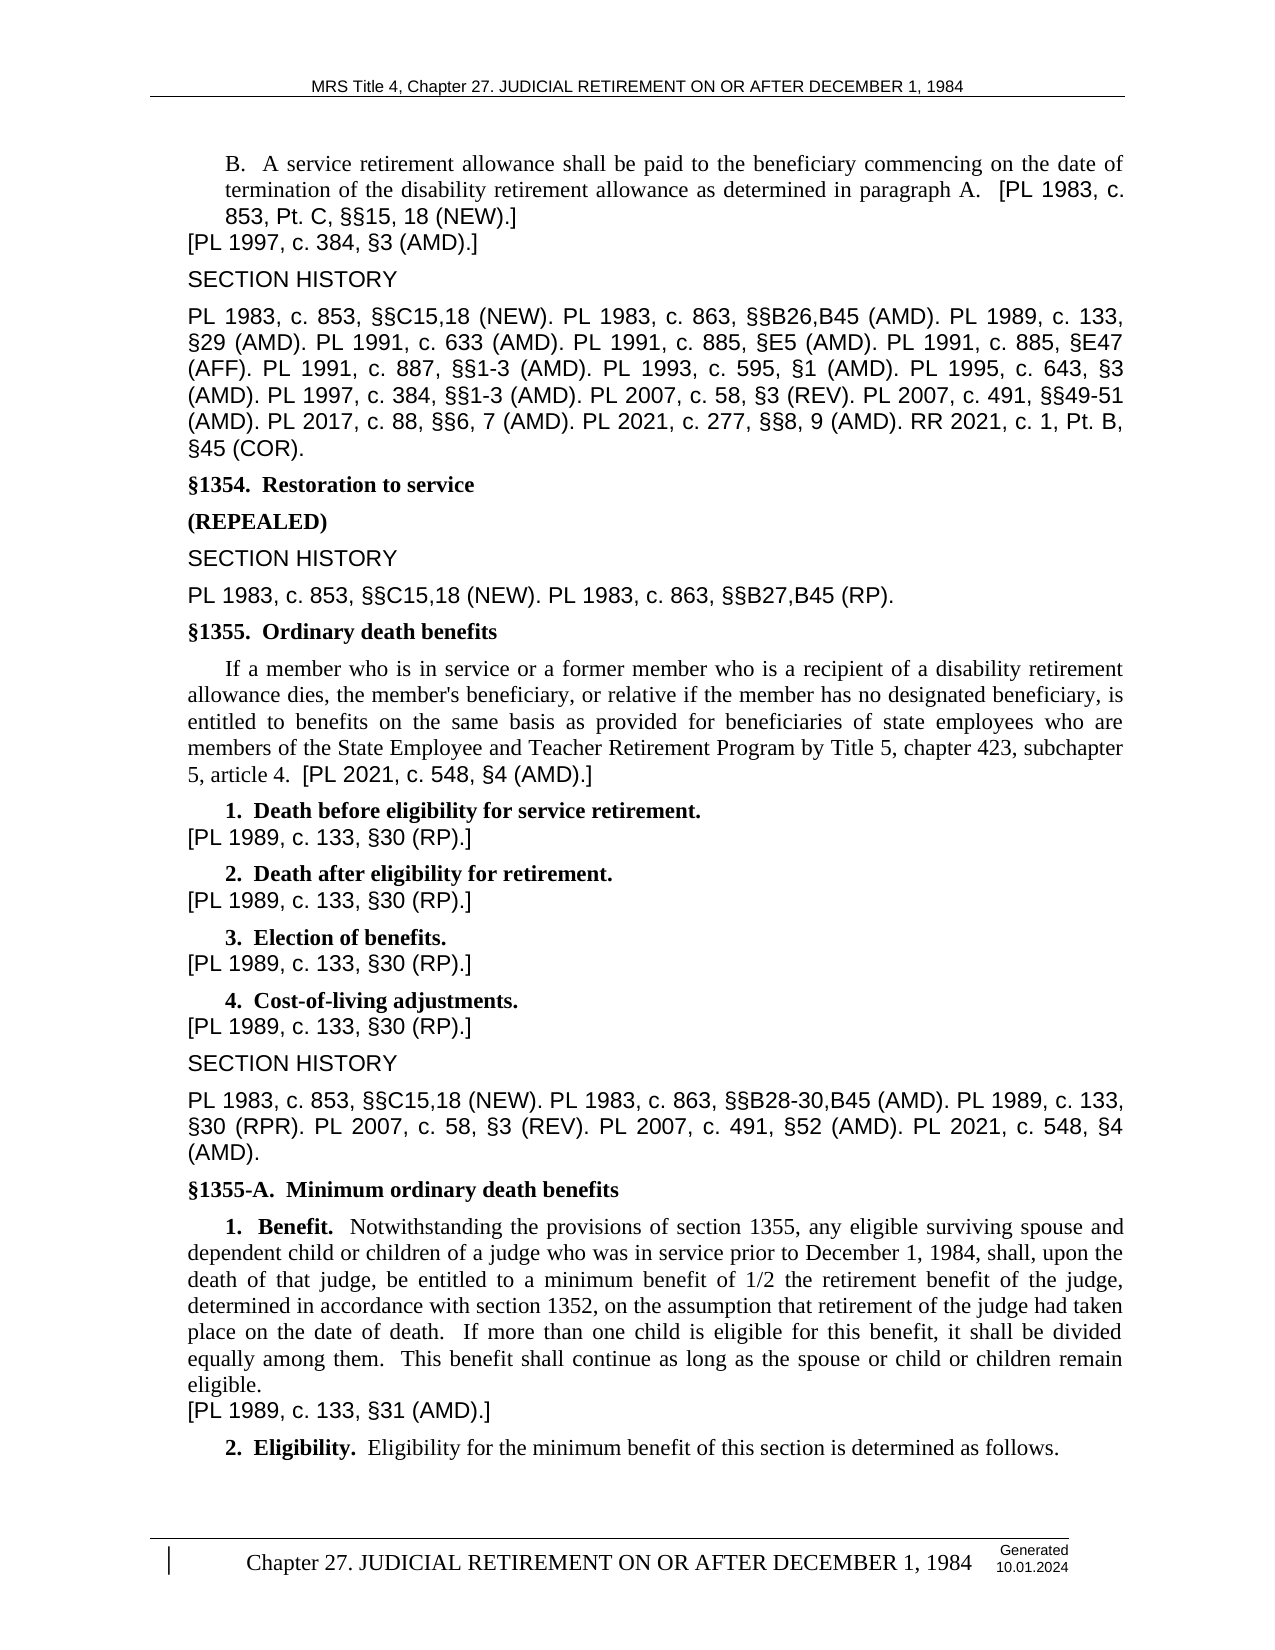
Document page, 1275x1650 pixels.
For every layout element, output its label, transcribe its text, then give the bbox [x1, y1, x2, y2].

text §1355-A. Minimum ordinary death benefits [187, 1176, 1125, 1202]
text 1. Death before eligibility for service retirement. [187, 797, 1125, 824]
text B. A service retirement allowance shall be paid to the beneficiary commencing on the date of termination of the disability retirement allowance as determined in paragraph A. [PL 1983, c. 853, Pt. C, §§15, 18 (NEW).] [225, 150, 1125, 229]
text PL 1983, c. 853, §§C15,18 (NEW). PL 1983, c. 863, §§B26,B45 (AMD). PL 1989, c. 133, §29 (AMD). PL 1991, c. 633 (AMD). PL 1991, c. 885, §E5 (AMD). PL 1991, c. 885, §E47 (AFF). PL 1991, c. 887, §§1-3 (AMD). PL 1993, c. 595, §1 (AMD). PL 1995, c. 643, §3 (AMD). PL 1997, c. 384, §§1-3 (AMD). PL 2007, c. 58, §3 (REV). PL 2007, c. 491, §§49-51 (AMD). PL 2017, c. 88, §§6, 7 (AMD). PL 2021, c. 277, §§8, 9 (AMD). RR 2021, c. 1, Pt. B, §45 (COR). [187, 303, 1125, 461]
text PL 1983, c. 853, §§C15,18 (NEW). PL 1983, c. 863, §§B27,B45 (RP). [187, 582, 1125, 608]
text 3. Election of benefits. [187, 924, 1125, 950]
text SECTION HISTORY [187, 266, 1125, 292]
text 2. Death after eligibility for retirement. [187, 861, 1125, 887]
text [PL 1989, c. 133, §30 (RP).] [187, 950, 1125, 976]
text PL 1983, c. 853, §§C15,18 (NEW). PL 1983, c. 863, §§B28-30,B45 (AMD). PL 1989, c. 133, §30 (RPR). PL 2007, c. 58, §3 (REV). PL 2007, c. 491, §52 (AMD). PL 2021, c. 548, §4 (AMD). [187, 1087, 1125, 1166]
text 4. Cost-of-living adjustments. [187, 987, 1125, 1013]
text (REPEALED) [187, 508, 1125, 534]
text [PL 1997, c. 384, §3 (AMD).] [187, 229, 1125, 256]
text [PL 1989, c. 133, §30 (RP).] [187, 887, 1125, 913]
text 2. Eligibility. Eligibility for the minimum benefit of this section is determined as follows. [187, 1434, 1125, 1461]
text 1. Benefit. Notwithstanding the provisions of section 1355, any eligible surviving spouse and dependent child or children of a judge who was in service prior to December 1, 1984, shall, upon the death of that judge, be entitled to a minimum benefit of 1/2 the retirement benefit of the judge, determined in accordance with section 1352, on the assumption that retirement of the judge had taken place on the date of death. If more than one child is eligible for this benefit, it shall be divided equally among them. This benefit shall continue as long as the spouse or child or children remain eligible. [187, 1213, 1125, 1397]
text [PL 1989, c. 133, §30 (RP).] [187, 1013, 1125, 1039]
text §1354. Restoration to service [187, 471, 1125, 498]
text §1355. Ordinary death benefits [187, 618, 1125, 645]
text SECTION HISTORY [187, 545, 1125, 571]
text SECTION HISTORY [187, 1050, 1125, 1076]
text [PL 1989, c. 133, §31 (AMD).] [187, 1397, 1125, 1424]
text [PL 1989, c. 133, §30 (RP).] [187, 824, 1125, 850]
text If a member who is in service or a former member who is a recipient of a disability retirement allowance dies, the member's beneficiary, or relative if the member has no designated beneficiary, is entitled to benefits on the same basis as provided for beneficiaries of state employees who are members of the State Employee and Teacher Retirement Program by Title 5, chapter 423, subchapter 5, article 4. [PL 2021, c. 548, §4 (AMD).] [187, 655, 1125, 787]
